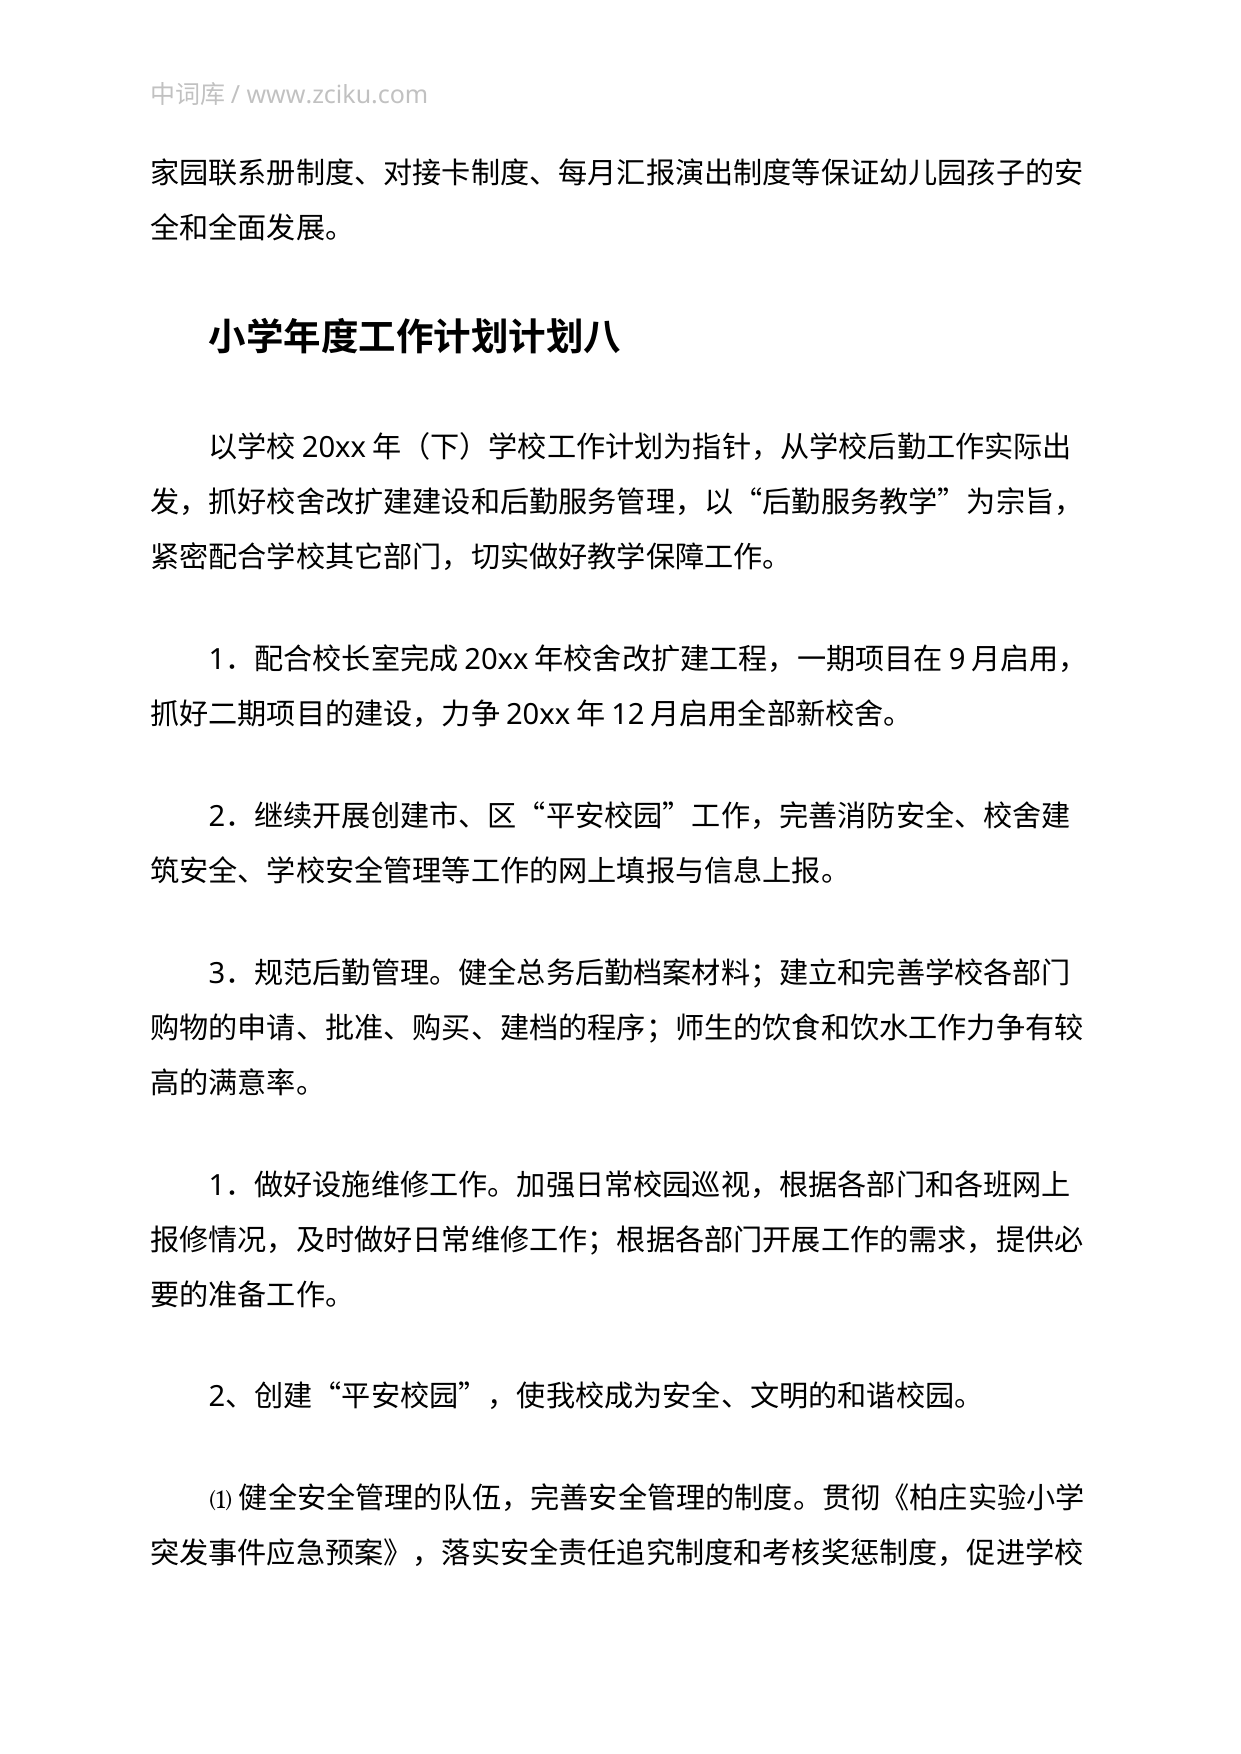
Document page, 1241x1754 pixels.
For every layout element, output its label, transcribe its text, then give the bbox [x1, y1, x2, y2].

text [150, 150, 1090, 247]
text 小学年度工作计划计划八 [150, 307, 1090, 361]
text 2．继续开展创建市、区“平安校园”工作，完善消防安全、校舍建筑安全、学校安全管理等工作的网上填报与信息上报。 [150, 793, 1090, 890]
text 1．做好设施维修工作。加强日常校园巡视，根据各部门和各班网上报修情况，及时做好日常维修工作；根据各部门开展工作的需求，提供必要的准备工作。 [150, 1161, 1090, 1313]
text 1．配合校长室完成20xx年校舍改扩建工程，一期项目在9月启用，抓好二期项目的建设，力争20xx年12月启用全部新校舍。 [150, 636, 1090, 733]
text 2、创建“平安校园”，使我校成为安全、文明的和谐校园。 [150, 1373, 1090, 1415]
text 3．规范后勤管理。健全总务后勤档案材料；建立和完善学校各部门购物的申请、批准、购买、建档的程序；师生的饮食和饮水工作力争有较高的满意率。 [150, 949, 1090, 1102]
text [150, 1475, 1090, 1572]
text 以学校20xx年（下）学校工作计划为指针，从学校后勤工作实际出发，抓好校舍改扩建建设和后勤服务管理，以“后勤服务教学”为宗旨，紧密配合学校其它部门，切实做好教学保障工作。 [150, 424, 1090, 576]
